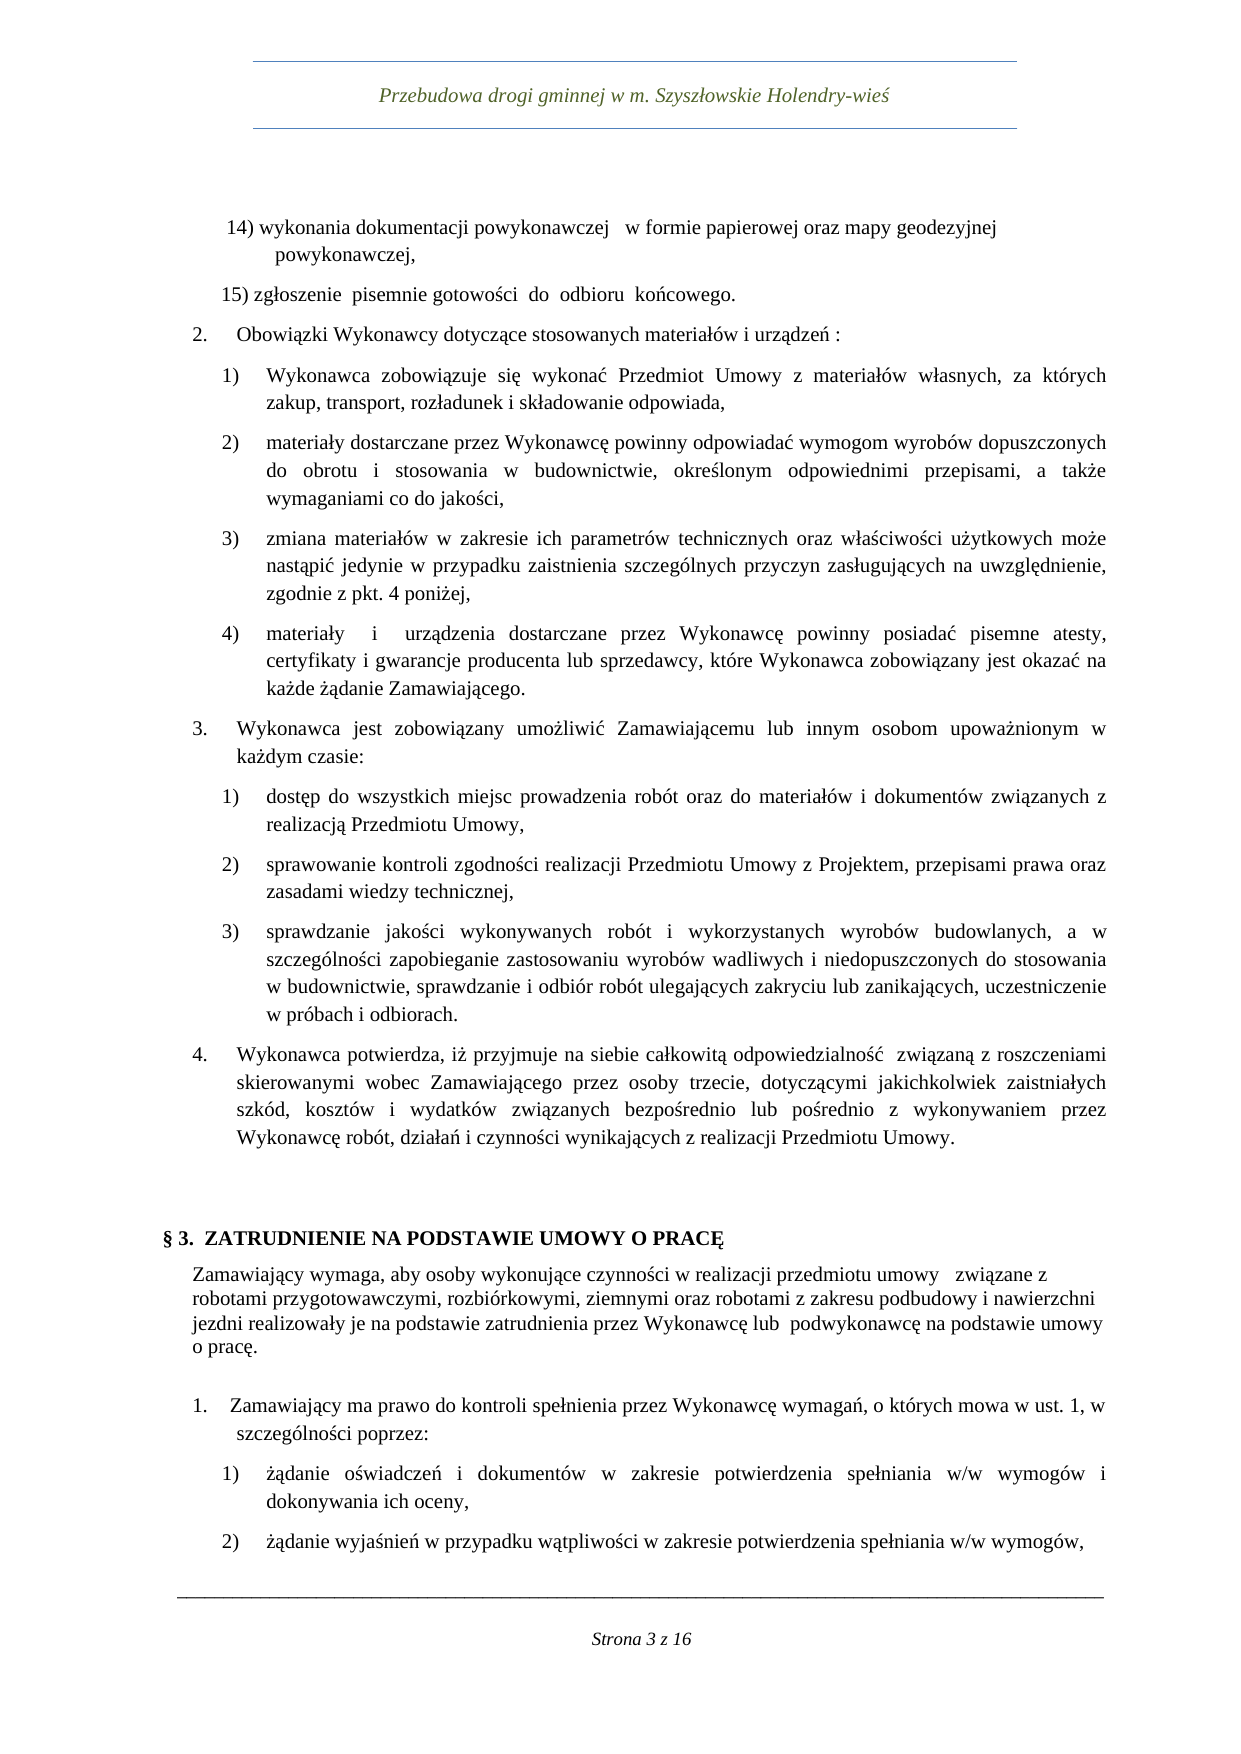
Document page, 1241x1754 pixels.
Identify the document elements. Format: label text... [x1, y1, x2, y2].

list Wykonawca jest zobowiązany umożliwić Zamawiającemu lub innym osobom upoważnionym w każdym czasie: [192, 716, 1107, 768]
list żądanie wyjaśnień w przypadku wątpliwości w zakresie potwierdzenia spełniania w/w wymogów, [222, 1529, 1107, 1553]
list zmiana materiałów w zakresie ich parametrów technicznych oraz właściwości użytkowych może nastąpić jedynie w przypadku zaistnienia szczególnych przyczyn zasługujących na uwzględnienie, zgodnie z pkt. 4 poniżej, [222, 526, 1107, 605]
text 15) zgłoszenie pisemnie gotowości do odbioru końcowego. [200, 282, 1107, 306]
list Wykonawca zobowiązuje się wykonać Przedmiot Umowy z materiałów własnych, za których zakup, transport, rozładunek i składowanie odpowiada, [222, 362, 1107, 414]
text Zamawiający wymaga, aby osoby wykonujące czynności w realizacji przedmiotu umowy związane z robotami przygotowawczymi, rozbiórkowymi, ziemnymi oraz robotami z zakresu podbudowy i nawierzchni jezdni realizowały je na podstawie zatrudnienia przez Wykonawcę lub podwykonawcę na podstawie umowy o pracę. [192, 1262, 1107, 1358]
list żądanie oświadczeń i dokumentów w zakresie potwierdzenia spełniania w/w wymogów i dokonywania ich oceny, [222, 1461, 1107, 1513]
list Zamawiający ma prawo do kontroli spełnienia przez Wykonawcę wymagań, o których mowa w ust. 1, w szczególności poprzez: [192, 1393, 1107, 1445]
list dostęp do wszystkich miejsc prowadzenia robót oraz do materiałów i dokumentów związanych z realizacją Przedmiotu Umowy, [222, 784, 1107, 836]
list Obowiązki Wykonawcy dotyczące stosowanych materiałów i urządzeń : [192, 322, 1107, 346]
list materiały i urządzenia dostarczane przez Wykonawcę powinny posiadać pisemne atesty, certyfikaty i gwarancje producenta lub sprzedawcy, które Wykonawca zobowiązany jest okazać na każde żądanie Zamawiającego. [222, 621, 1107, 700]
list materiały dostarczane przez Wykonawcę powinny odpowiadać wymogom wyrobów dopuszczonych do obrotu i stosowania w budownictwie, określonym odpowiednimi przepisami, a także wymaganiami co do jakości, [222, 430, 1107, 509]
list sprawdzanie jakości wykonywanych robót i wykorzystanych wyrobów budowlanych, a w szczególności zapobieganie zastosowaniu wyrobów wadliwych i niedopuszczonych do stosowania w budownictwie, sprawdzanie i odbiór robót ulegających zakryciu lub zanikających, uczestniczenie w próbach i odbiorach. [222, 919, 1107, 1026]
text § 3. ZATRUDNIENIE NA PODSTAWIE UMOWY O PRACĘ [162, 1226, 1107, 1250]
list Wykonawca potwierdza, iż przyjmuje na siebie całkowitą odpowiedzialność związaną z roszczeniami skierowanymi wobec Zamawiającego przez osoby trzecie, dotyczącymi jakichkolwiek zaistniałych szkód, kosztów i wydatków związanych bezpośrednio lub pośrednio z wykonywaniem przez Wykonawcę robót, działań i czynności wynikających z realizacji Przedmiotu Umowy. [192, 1042, 1107, 1149]
list sprawowanie kontroli zgodności realizacji Przedmiotu Umowy z Projektem, przepisami prawa oraz zasadami wiedzy technicznej, [222, 852, 1107, 903]
text 14) wykonania dokumentacji powykonawczej w formie papierowej oraz mapy geodezyjnej powykonawczej, [200, 214, 1107, 266]
